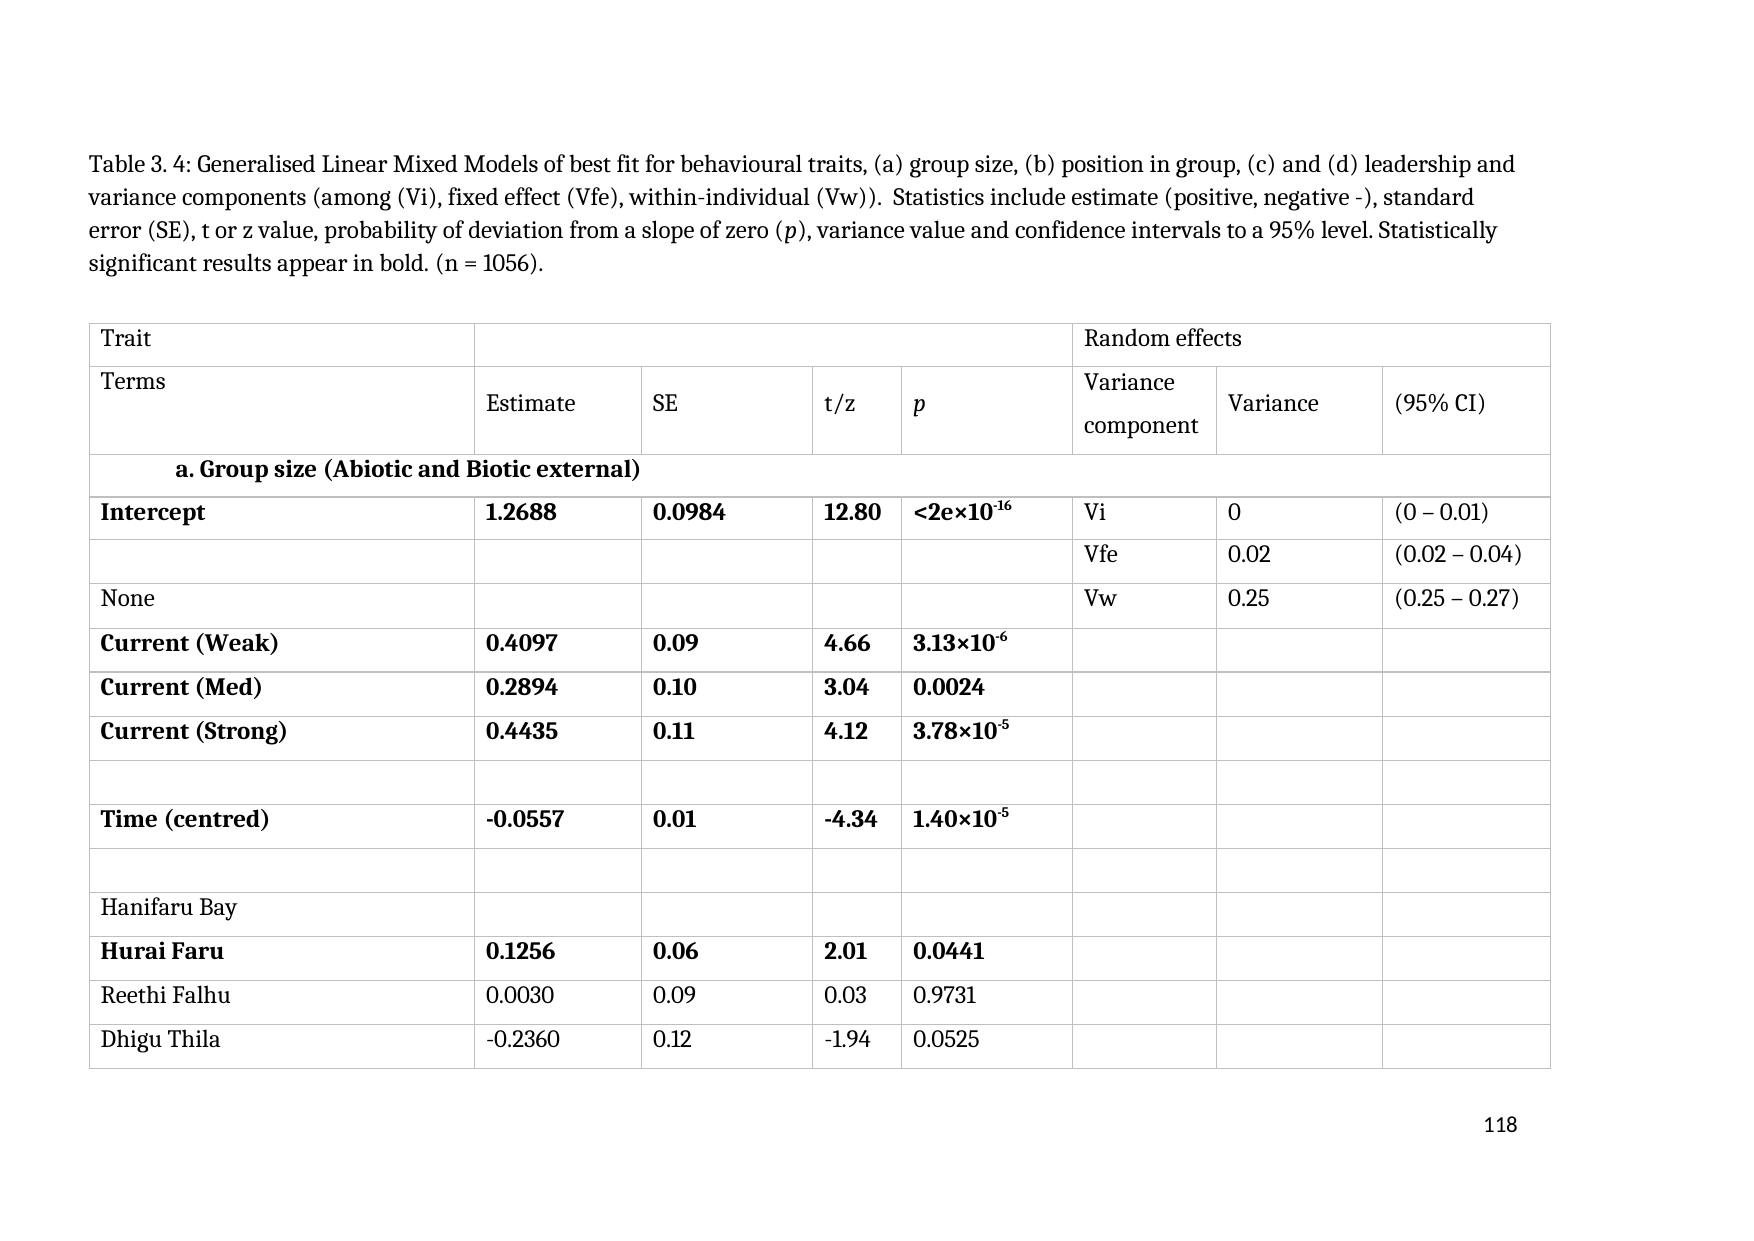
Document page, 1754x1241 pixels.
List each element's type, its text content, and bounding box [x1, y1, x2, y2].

table_cell 4.66 [813, 629, 901, 671]
table_cell [1217, 937, 1382, 980]
table_cell Current (Med) [90, 673, 474, 716]
table_cell [90, 849, 474, 892]
table_cell (95% CI) [1383, 367, 1550, 453]
table_cell [1383, 717, 1550, 759]
table_cell Dhigu Thila [90, 1025, 474, 1068]
table_cell [902, 761, 1072, 804]
table_cell [90, 761, 474, 804]
table_cell 0.10 [642, 673, 812, 716]
table_cell Current (Strong) [90, 717, 474, 759]
table_cell 1.2688 [475, 498, 641, 539]
table_cell 0 [1217, 498, 1382, 539]
table_cell [1217, 849, 1382, 892]
table_cell 3.13×10-6 [902, 629, 1072, 671]
table_cell [475, 584, 641, 627]
table_cell Current (Weak) [90, 629, 474, 671]
table_cell [813, 849, 901, 892]
table_cell 1.40×10-5 [902, 805, 1072, 848]
table_cell [1073, 937, 1216, 980]
table_cell 0.11 [642, 717, 812, 759]
table_cell p [902, 367, 1072, 453]
table_cell -0.2360 [475, 1025, 641, 1068]
table_cell [813, 540, 901, 583]
table_cell [1073, 761, 1216, 804]
table_cell 0.09 [642, 629, 812, 671]
table_cell 0.25 [1217, 584, 1382, 627]
table_cell [1217, 981, 1382, 1024]
table_cell [1217, 805, 1382, 848]
table_cell -4.34 [813, 805, 901, 848]
table_cell Vfe [1073, 540, 1216, 583]
table_cell None [90, 584, 474, 627]
table_cell [1073, 805, 1216, 848]
table_cell 0.01 [642, 805, 812, 848]
table_cell 0.06 [642, 937, 812, 980]
table_cell [642, 893, 812, 936]
table_cell [1217, 893, 1382, 936]
table_cell (0 – 0.01) [1383, 498, 1550, 539]
table_cell [902, 584, 1072, 627]
table_cell Time (centred) [90, 805, 474, 848]
table_cell (0.25 – 0.27) [1383, 584, 1550, 627]
table_cell [642, 761, 812, 804]
table_header Random effects [1073, 324, 1550, 366]
table_cell 4.12 [813, 717, 901, 759]
table_cell [1383, 673, 1550, 716]
table_cell [642, 584, 812, 627]
table_cell 0.03 [813, 981, 901, 1024]
table_cell a. Group size (Abiotic and Biotic external) [90, 455, 1550, 496]
table_cell Variance component [1073, 367, 1216, 453]
table_header [475, 324, 1072, 366]
table_cell SE [642, 367, 812, 453]
table_cell [902, 849, 1072, 892]
table_cell [1073, 1025, 1216, 1068]
table_cell Vw [1073, 584, 1216, 627]
table_cell Reethi Falhu [90, 981, 474, 1024]
table_cell [1383, 761, 1550, 804]
table_cell [1073, 717, 1216, 759]
table_cell 0.0024 [902, 673, 1072, 716]
table_cell Intercept [90, 498, 474, 539]
table_cell Hanifaru Bay [90, 893, 474, 936]
table_cell <2e×10-16 [902, 498, 1072, 539]
table_cell [475, 761, 641, 804]
table_cell [475, 849, 641, 892]
table_cell [1073, 893, 1216, 936]
table_cell Variance [1217, 367, 1382, 453]
table_cell Vi [1073, 498, 1216, 539]
text Table 3. 4: Generalised Linear Mixed Models of best fit for behavioural traits, (a) group size, (b) position in group, (c) and (d) leadership and variance components (among (Vi), fixed effect (Vfe), within-individual (Vw)). Statistics include estimate (positive, negative -), standard error (SE), t or z value, probability of deviation from a slope of zero (p), variance value and confidence intervals to a 95% level. Statistically significant results appear in bold. (n = 1056). [89, 150, 1518, 278]
table_cell 0.0441 [902, 937, 1072, 980]
table_cell 0.2894 [475, 673, 641, 716]
table_cell [902, 893, 1072, 936]
table_cell [1383, 937, 1550, 980]
table_cell [1073, 849, 1216, 892]
table_cell [90, 540, 474, 583]
table_cell Terms [90, 367, 474, 453]
table_cell 12.80 [813, 498, 901, 539]
table_cell 0.12 [642, 1025, 812, 1068]
table_cell [1073, 629, 1216, 671]
table_cell [1217, 761, 1382, 804]
table_cell t/z [813, 367, 901, 453]
table_cell [1217, 673, 1382, 716]
table_cell 0.0984 [642, 498, 812, 539]
table_cell 0.9731 [902, 981, 1072, 1024]
table_cell [1217, 717, 1382, 759]
table_cell 3.04 [813, 673, 901, 716]
table_cell [475, 540, 641, 583]
table_cell [1217, 629, 1382, 671]
table_cell [813, 761, 901, 804]
table_cell 2.01 [813, 937, 901, 980]
table_header Trait [90, 324, 474, 366]
table_cell [1383, 849, 1550, 892]
table_cell (0.02 – 0.04) [1383, 540, 1550, 583]
table_cell [813, 584, 901, 627]
table_cell [1073, 981, 1216, 1024]
table_cell 3.78×10-5 [902, 717, 1072, 759]
table_cell 0.1256 [475, 937, 641, 980]
table_cell [642, 540, 812, 583]
table_cell [1217, 1025, 1382, 1068]
table_cell [1383, 893, 1550, 936]
table_cell 0.4097 [475, 629, 641, 671]
table_cell [475, 893, 641, 936]
table_cell [642, 849, 812, 892]
table_cell 0.0030 [475, 981, 641, 1024]
table_cell -1.94 [813, 1025, 901, 1068]
table_cell [1073, 673, 1216, 716]
table_cell [902, 540, 1072, 583]
table_cell [1383, 629, 1550, 671]
table_cell 0.0525 [902, 1025, 1072, 1068]
table_cell Estimate [475, 367, 641, 453]
table_cell [1383, 981, 1550, 1024]
table_cell [813, 893, 901, 936]
table_cell 0.09 [642, 981, 812, 1024]
table_cell -0.0557 [475, 805, 641, 848]
table_cell [1383, 805, 1550, 848]
table_cell 0.02 [1217, 540, 1382, 583]
table_cell 0.4435 [475, 717, 641, 759]
table_cell [1383, 1025, 1550, 1068]
table_cell Hurai Faru [90, 937, 474, 980]
